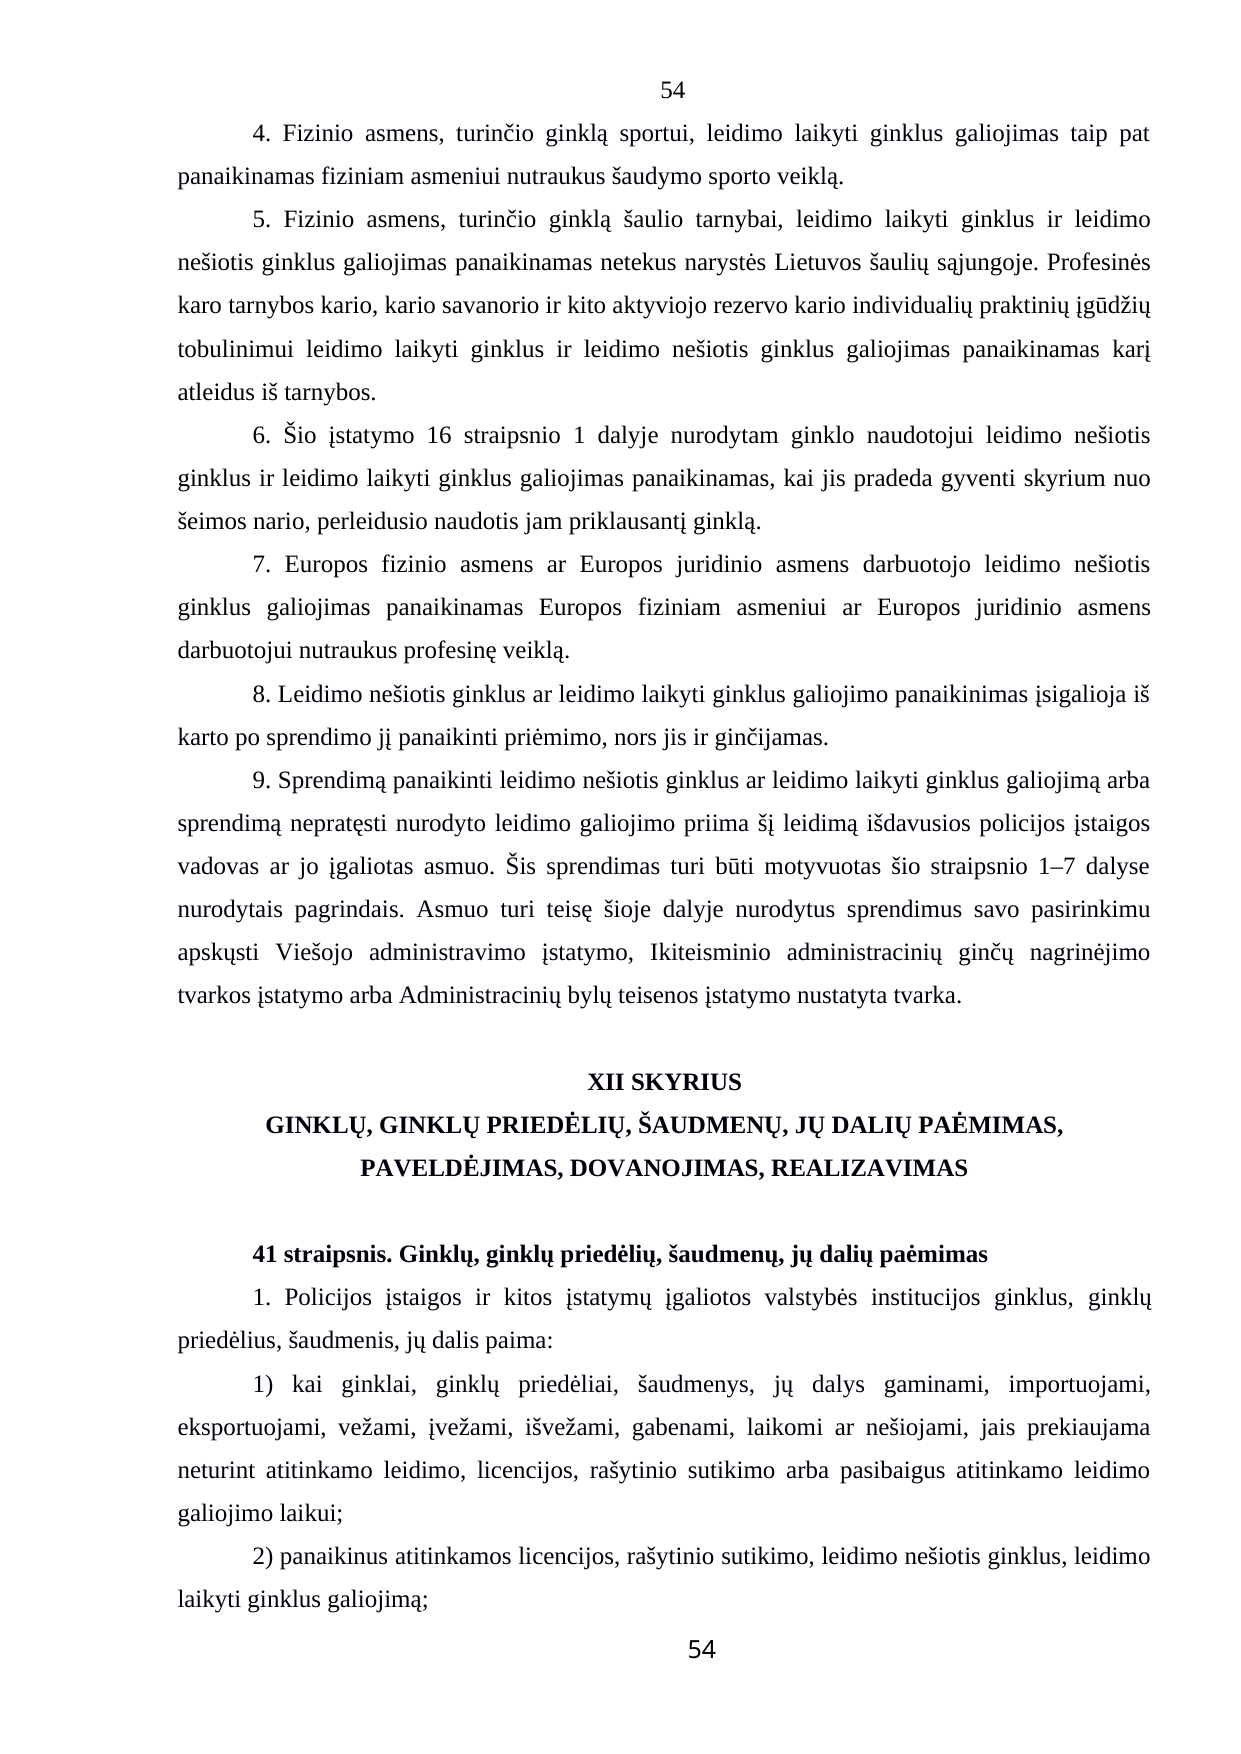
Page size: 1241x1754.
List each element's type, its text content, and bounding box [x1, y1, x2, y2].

text 7. Europos fizinio asmens ar Europos juridinio asmens darbuotojo leidimo nešiotis ginklus galiojimas panaikinamas Europos fiziniam asmeniui ar Europos juridinio asmens darbuotojui nutraukus profesinę veiklą. [177, 549, 1152, 664]
text 9. Sprendimą panaikinti leidimo nešiotis ginklus ar leidimo laikyti ginklus galiojimą arba sprendimą nepratęsti nurodyto leidimo galiojimo priima šį leidimą išdavusios policijos įstaigos vadovas ar jo įgaliotas asmuo. Šis sprendimas turi būti motyvuotas šio straipsnio 1–7 dalyse nurodytais pagrindais. Asmuo turi teisę šioje dalyje nurodytus sprendimus savo pasirinkimu apskųsti Viešojo administravimo įstatymo, Ikiteisminio administracinių ginčų nagrinėjimo tvarkos įstatymo arba Administracinių bylų teisenos įstatymo nustatyta tvarka. [177, 765, 1152, 1009]
text 2) panaikinus atitinkamos licencijos, rašytinio sutikimo, leidimo nešiotis ginklus, leidimo laikyti ginklus galiojimą; [177, 1541, 1152, 1613]
text 41 straipsnis. Ginklų, ginklų priedėlių, šaudmenų, jų dalių paėmimas [177, 1239, 1152, 1268]
text 6. Šio įstatymo 16 straipsnio 1 dalyje nurodytam ginklo naudotojui leidimo nešiotis ginklus ir leidimo laikyti ginklus galiojimas panaikinamas, kai jis pradeda gyventi skyrium nuo šeimos nario, perleidusio naudotis jam priklausantį ginklą. [177, 420, 1152, 535]
text XII SKYRIUS [177, 1067, 1152, 1096]
text 5. Fizinio asmens, turinčio ginklą šaulio tarnybai, leidimo laikyti ginklus ir leidimo nešiotis ginklus galiojimas panaikinamas netekus narystės Lietuvos šaulių sąjungoje. Profesinės karo tarnybos kario, kario savanorio ir kito aktyviojo rezervo kario individualių praktinių įgūdžių tobulinimui leidimo laikyti ginklus ir leidimo nešiotis ginklus galiojimas panaikinamas karį atleidus iš tarnybos. [177, 204, 1152, 406]
text 8. Leidimo nešiotis ginklus ar leidimo laikyti ginklus galiojimo panaikinimas įsigalioja iš karto po sprendimo jį panaikinti priėmimo, nors jis ir ginčijamas. [177, 679, 1152, 751]
text 1. Policijos įstaigos ir kitos įstatymų įgaliotos valstybės institucijos ginklus, ginklų priedėlius, šaudmenis, jų dalis paima: [177, 1282, 1152, 1354]
text GINKLŲ, GINKLŲ PRIEDĖLIŲ, ŠAUDMENŲ, JŲ DALIŲ PAĖMIMAS, PAVELDĖJIMAS, DOVANOJIMAS, REALIZAVIMAS [177, 1110, 1152, 1182]
text 1) kai ginklai, ginklų priedėliai, šaudmenys, jų dalys gaminami, importuojami, eksportuojami, vežami, įvežami, išvežami, gabenami, laikomi ar nešiojami, jais prekiaujama neturint atitinkamo leidimo, licencijos, rašytinio sutikimo arba pasibaigus atitinkamo leidimo galiojimo laikui; [177, 1369, 1152, 1527]
text 4. Fizinio asmens, turinčio ginklą sportui, leidimo laikyti ginklus galiojimas taip pat panaikinamas fiziniam asmeniui nutraukus šaudymo sporto veiklą. [177, 118, 1152, 190]
